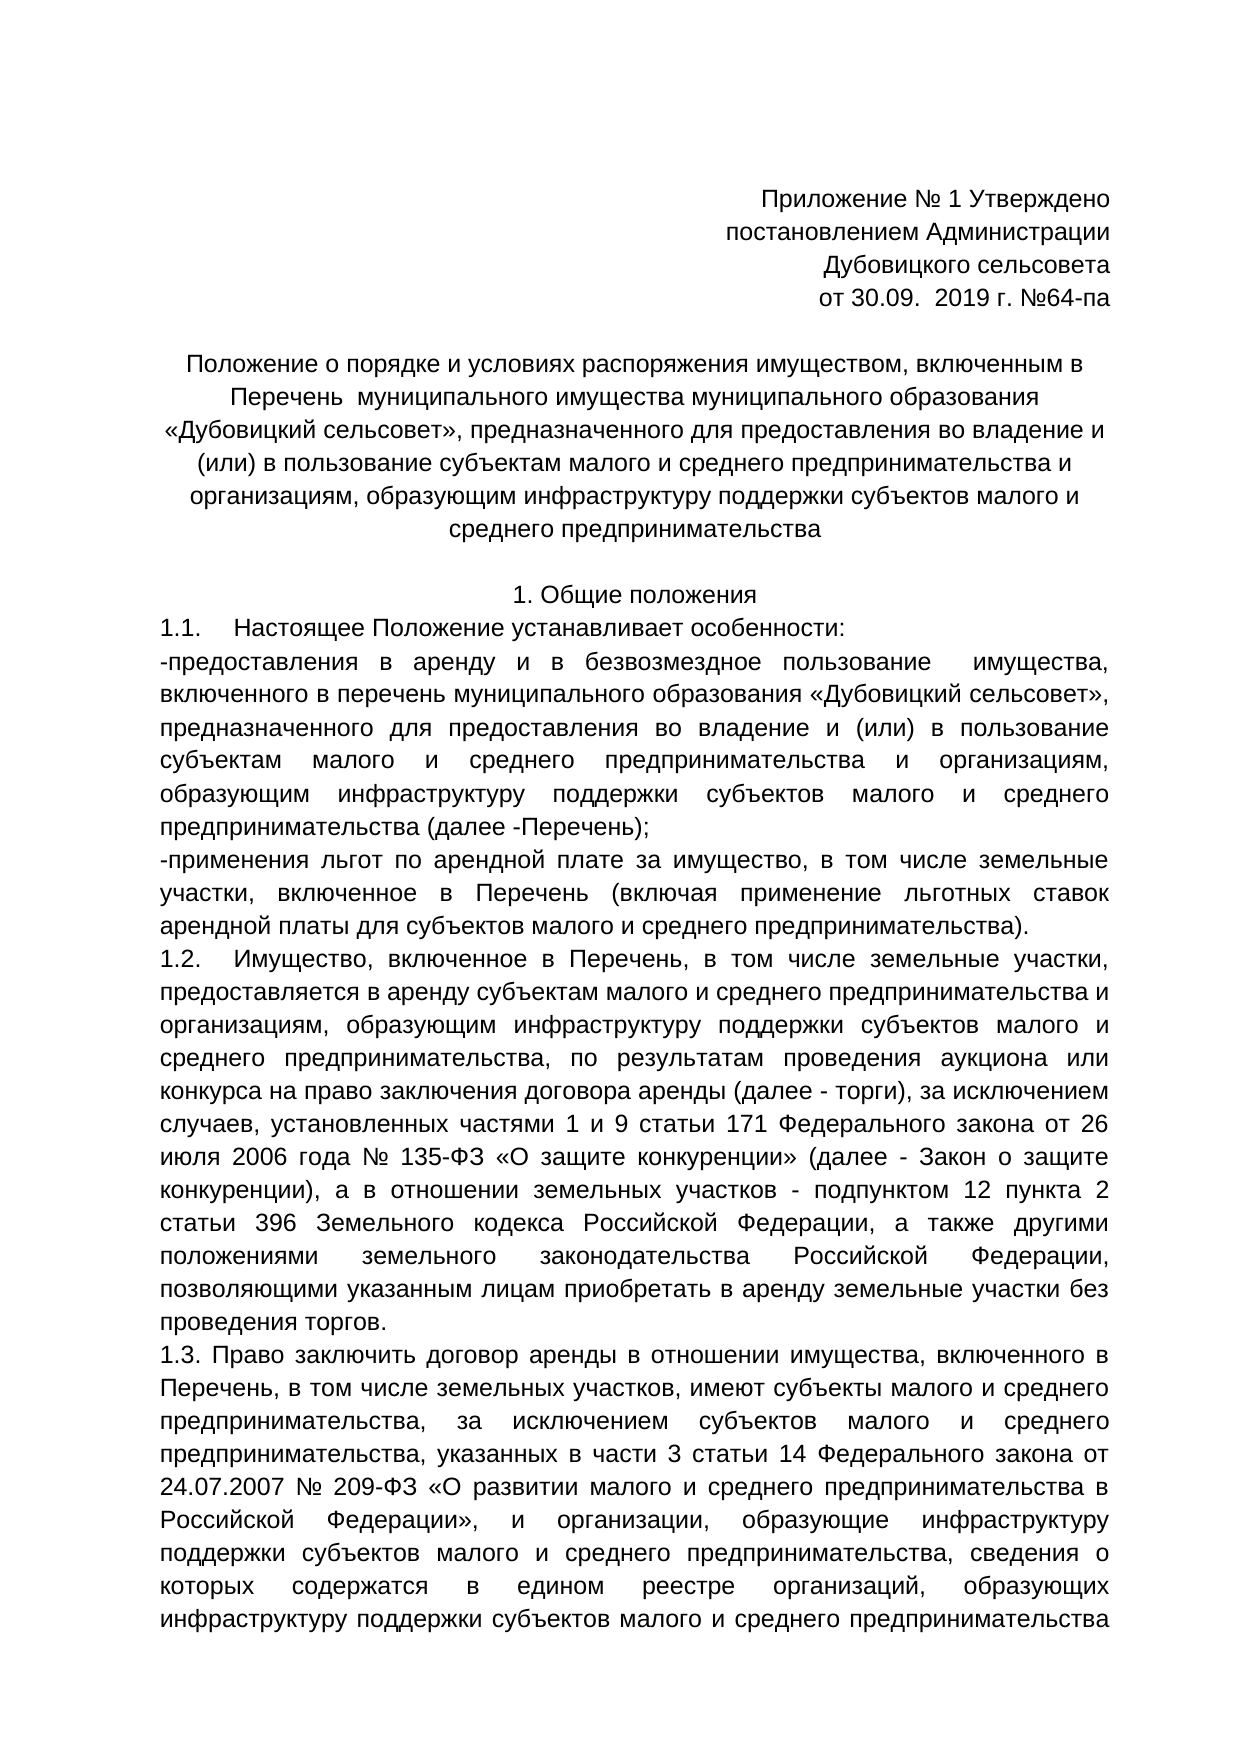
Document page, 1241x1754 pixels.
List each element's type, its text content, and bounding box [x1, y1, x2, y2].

text Дубовицкого сельсовета [159, 250, 1110, 279]
text Приложение № 1 Утверждено [159, 184, 1110, 213]
text -применения льгот по арендной плате за имущество, в том числе земельные участки, включенное в Перечень (включая применение льготных ставок арендной платы для субъектов малого и среднего предпринимательства). [159, 844, 1110, 939]
text Положение о порядке и условиях распоряжения имуществом, включенным в Перечень муниципального имущества муниципального образования «Дубовицкий сельсовет», предназначенного для предоставления во владение и (или) в пользование субъектам малого и среднего предпринимательства и организациям, образующим инфраструктуру поддержки субъектов малого и среднего предпринимательства [159, 349, 1110, 543]
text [159, 1340, 1110, 1633]
text 1.2. Имущество, включенное в Перечень, в том числе земельные участки, предоставляется в аренду субъектам малого и среднего предпринимательства и организациям, образующим инфраструктуру поддержки субъектов малого и среднего предпринимательства, по результатам проведения аукциона или конкурса на право заключения договора аренды (далее - торги), за исключением случаев, установленных частями 1 и 9 статьи 171 Федерального закона от 26 июля 2006 года № 135-ФЗ «О защите конкуренции» (далее - Закон о защите конкуренции), а в отношении земельных участков - подпунктом 12 пункта 2 статьи 396 Земельного кодекса Российской Федерации, а также другими положениями земельного законодательства Российской Федерации, позволяющими указанным лицам приобретать в аренду земельные участки без проведения торгов. [159, 944, 1110, 1336]
text от 30.09. 2019 г. №64-па [159, 283, 1110, 312]
text -предоставления в аренду и в безвозмездное пользование имущества, включенного в перечень муниципального образования «Дубовицкий сельсовет», предназначенного для предоставления во владение и (или) в пользование субъектам малого и среднего предпринимательства и организациям, образующим инфраструктуру поддержки субъектов малого и среднего предпринимательства (далее -Перечень); [159, 646, 1110, 840]
text 1.1. Настоящее Положение устанавливает особенности: [159, 613, 1110, 642]
text постановлением Администрации [159, 217, 1110, 246]
text 1. Общие положения [159, 580, 1110, 609]
